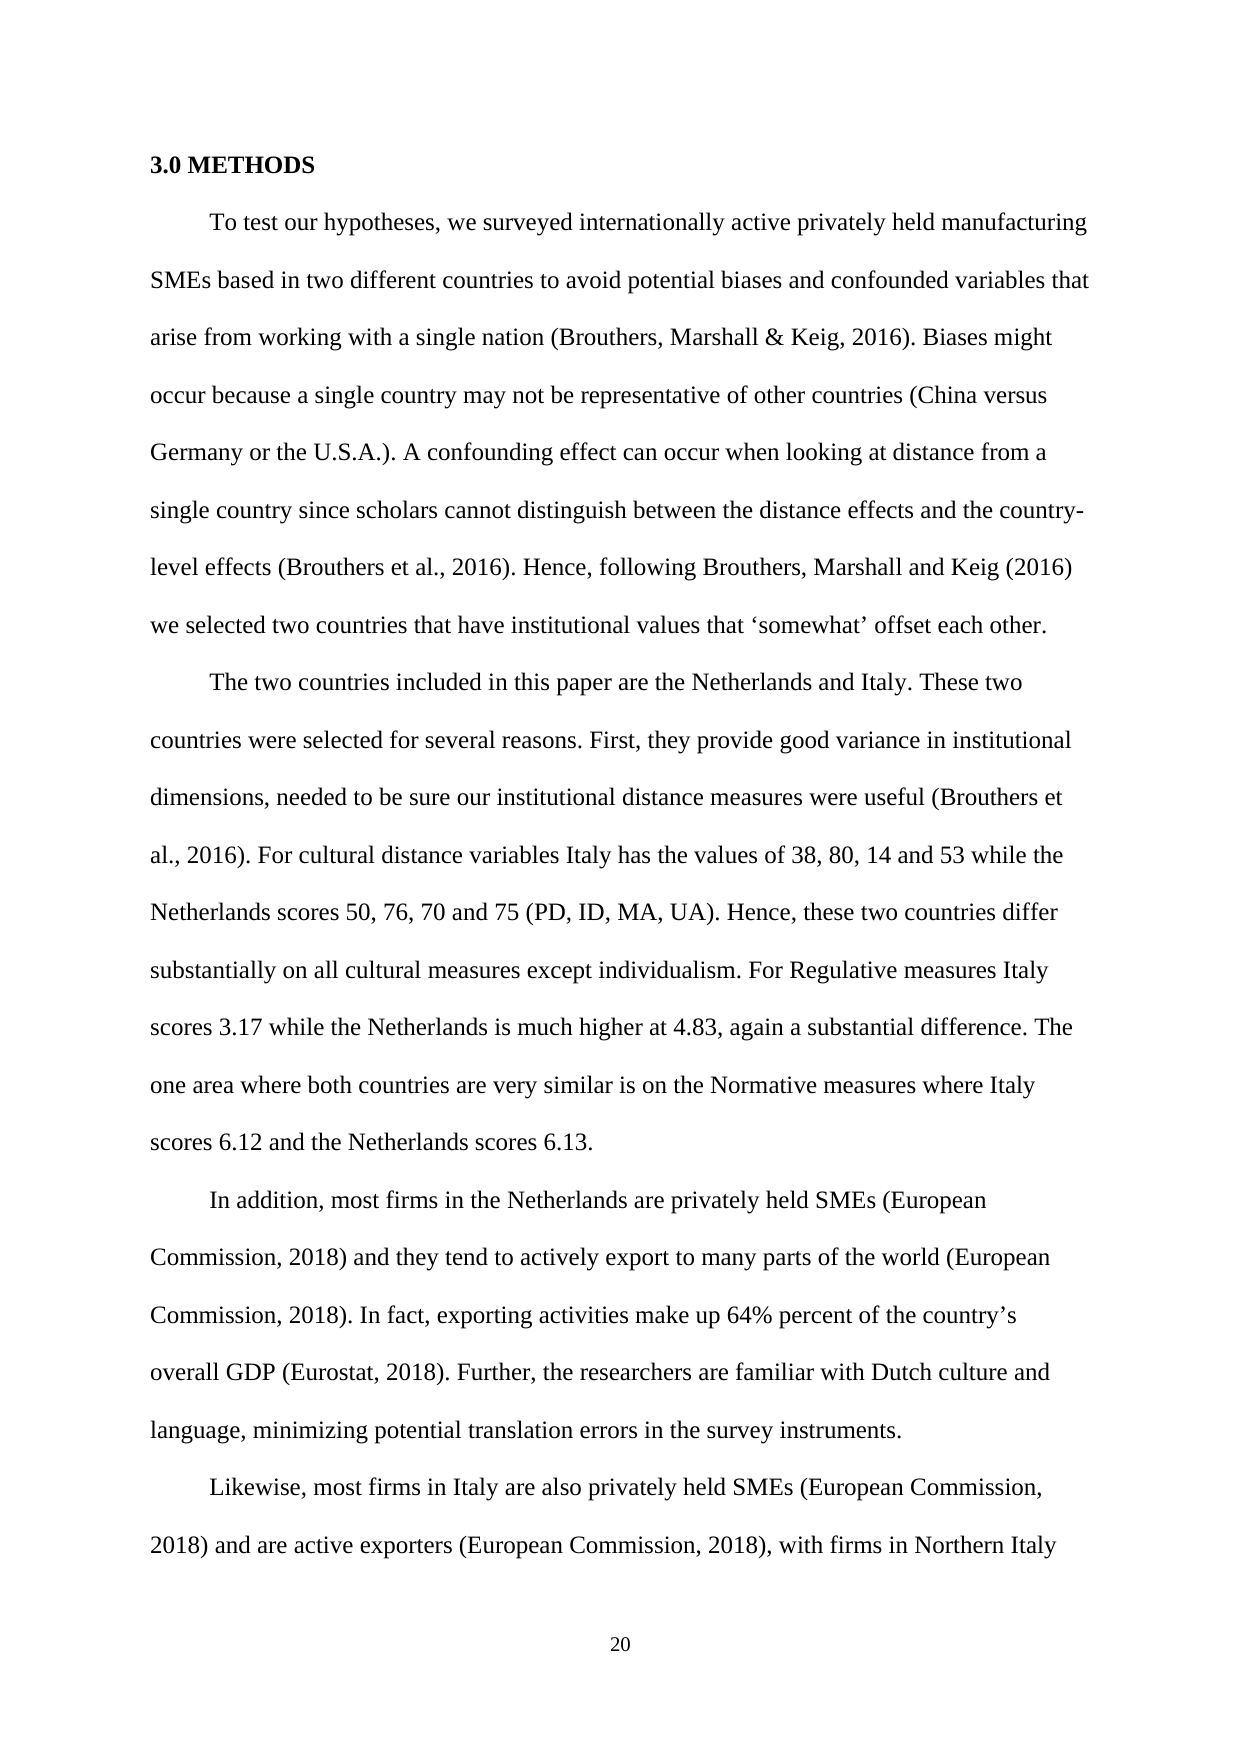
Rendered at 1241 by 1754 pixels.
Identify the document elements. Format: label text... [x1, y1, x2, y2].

text To test our hypotheses, we surveyed internationally active privately held manufacturing SMEs based in two different countries to avoid potential biases and confounded variables that arise from working with a single nation (Brouthers, Marshall & Keig, 2016). Biases might occur because a single country may not be representative of other countries (China versus Germany or the U.S.A.). A confounding effect can occur when looking at distance from a single country since scholars cannot distinguish between the distance effects and the country-level effects (Brouthers et al., 2016). Hence, following Brouthers, Marshall and Keig (2016) we selected two countries that have institutional values that ‘somewhat’ offset each other. [150, 207, 1090, 639]
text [150, 1472, 1090, 1559]
text 3.0 METHODS [150, 150, 1090, 179]
text The two countries included in this paper are the Netherlands and Italy. These two countries were selected for several reasons. First, they provide good variance in institutional dimensions, needed to be sure our institutional distance measures were useful (Brouthers et al., 2016). For cultural distance variables Italy has the values of 38, 80, 14 and 53 while the Netherlands scores 50, 76, 70 and 75 (PD, ID, MA, UA). Hence, these two countries differ substantially on all cultural measures except individualism. For Regulative measures Italy scores 3.17 while the Netherlands is much higher at 4.83, again a substantial difference. The one area where both countries are very similar is on the Normative measures where Italy scores 6.12 and the Netherlands scores 6.13. [150, 667, 1090, 1156]
text In addition, most firms in the Netherlands are privately held SMEs (European Commission, 2018) and they tend to actively export to many parts of the world (European Commission, 2018). In fact, exporting activities make up 64% percent of the country’s overall GDP (Eurostat, 2018). Further, the researchers are familiar with Dutch culture and language, minimizing potential translation errors in the survey instruments. [150, 1185, 1090, 1444]
